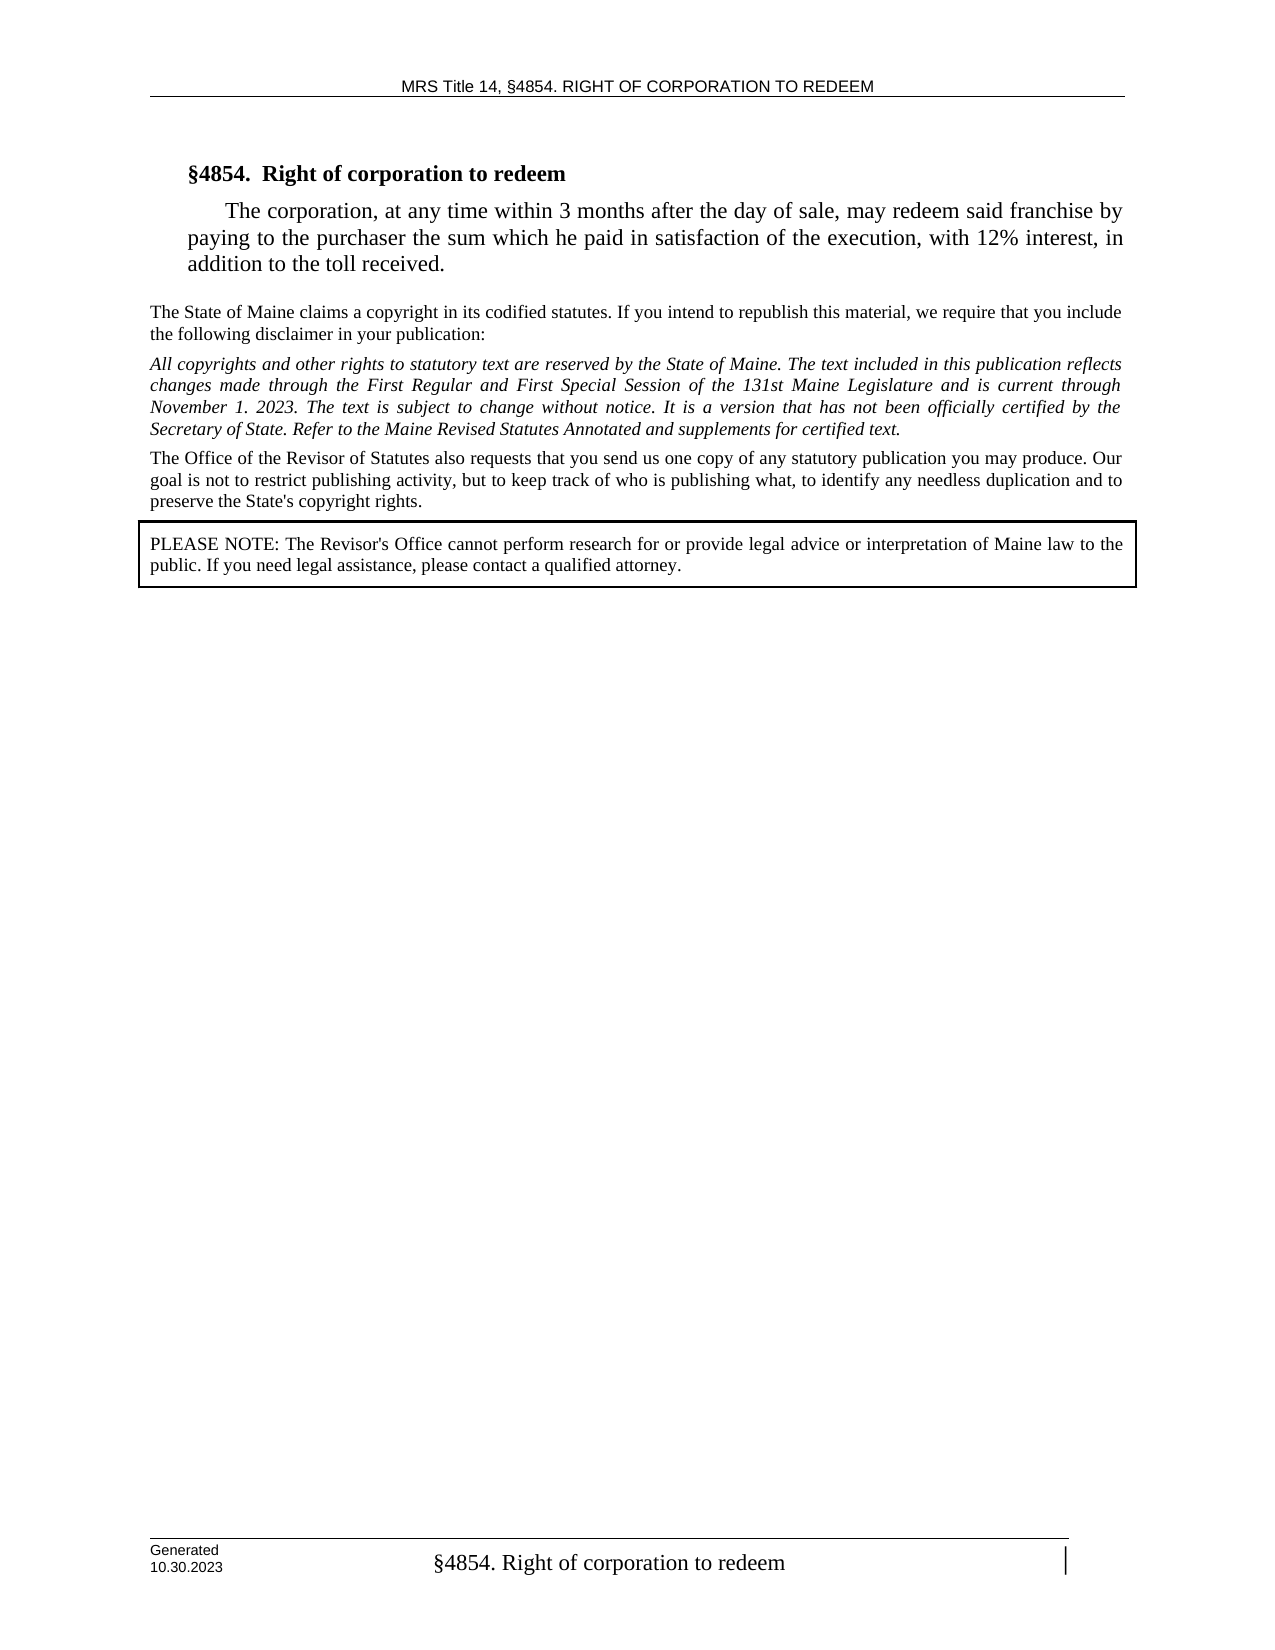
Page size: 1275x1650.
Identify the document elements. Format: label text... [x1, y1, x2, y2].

text The State of Maine claims a copyright in its codified statutes. If you intend to republish this material, we require that you include the following disclaimer in your publication: [150, 301, 1125, 344]
text §4854. Right of corporation to redeem [187, 160, 1125, 187]
text The corporation, at any time within 3 months after the day of sale, may redeem said franchise by paying to the purchaser the sum which he paid in satisfaction of the execution, with 12% interest, in addition to the toll received. [187, 197, 1125, 276]
text All copyrights and other rights to statutory text are reserved by the State of Maine. The text included in this publication reflects changes made through the First Regular and First Special Session of the 131st Maine Legislature and is current through November 1. 2023 . The text is subject to change without notice. It is a version that has not been officially certified by the Secretary of State. Refer to the Maine Revised Statutes Annotated and supplements for certified text. [150, 353, 1125, 439]
text The Office of the Revisor of Statutes also requests that you send us one copy of any statutory publication you may produce. Our goal is not to restrict publishing activity, but to keep track of who is publishing what, to identify any needless duplication and to preserve the State's copyright rights. [150, 447, 1125, 512]
text PLEASE NOTE: The Revisor's Office cannot perform research for or provide legal advice or interpretation of Maine law to the public. If you need legal assistance, please contact a qualified attorney. [140, 523, 1135, 586]
